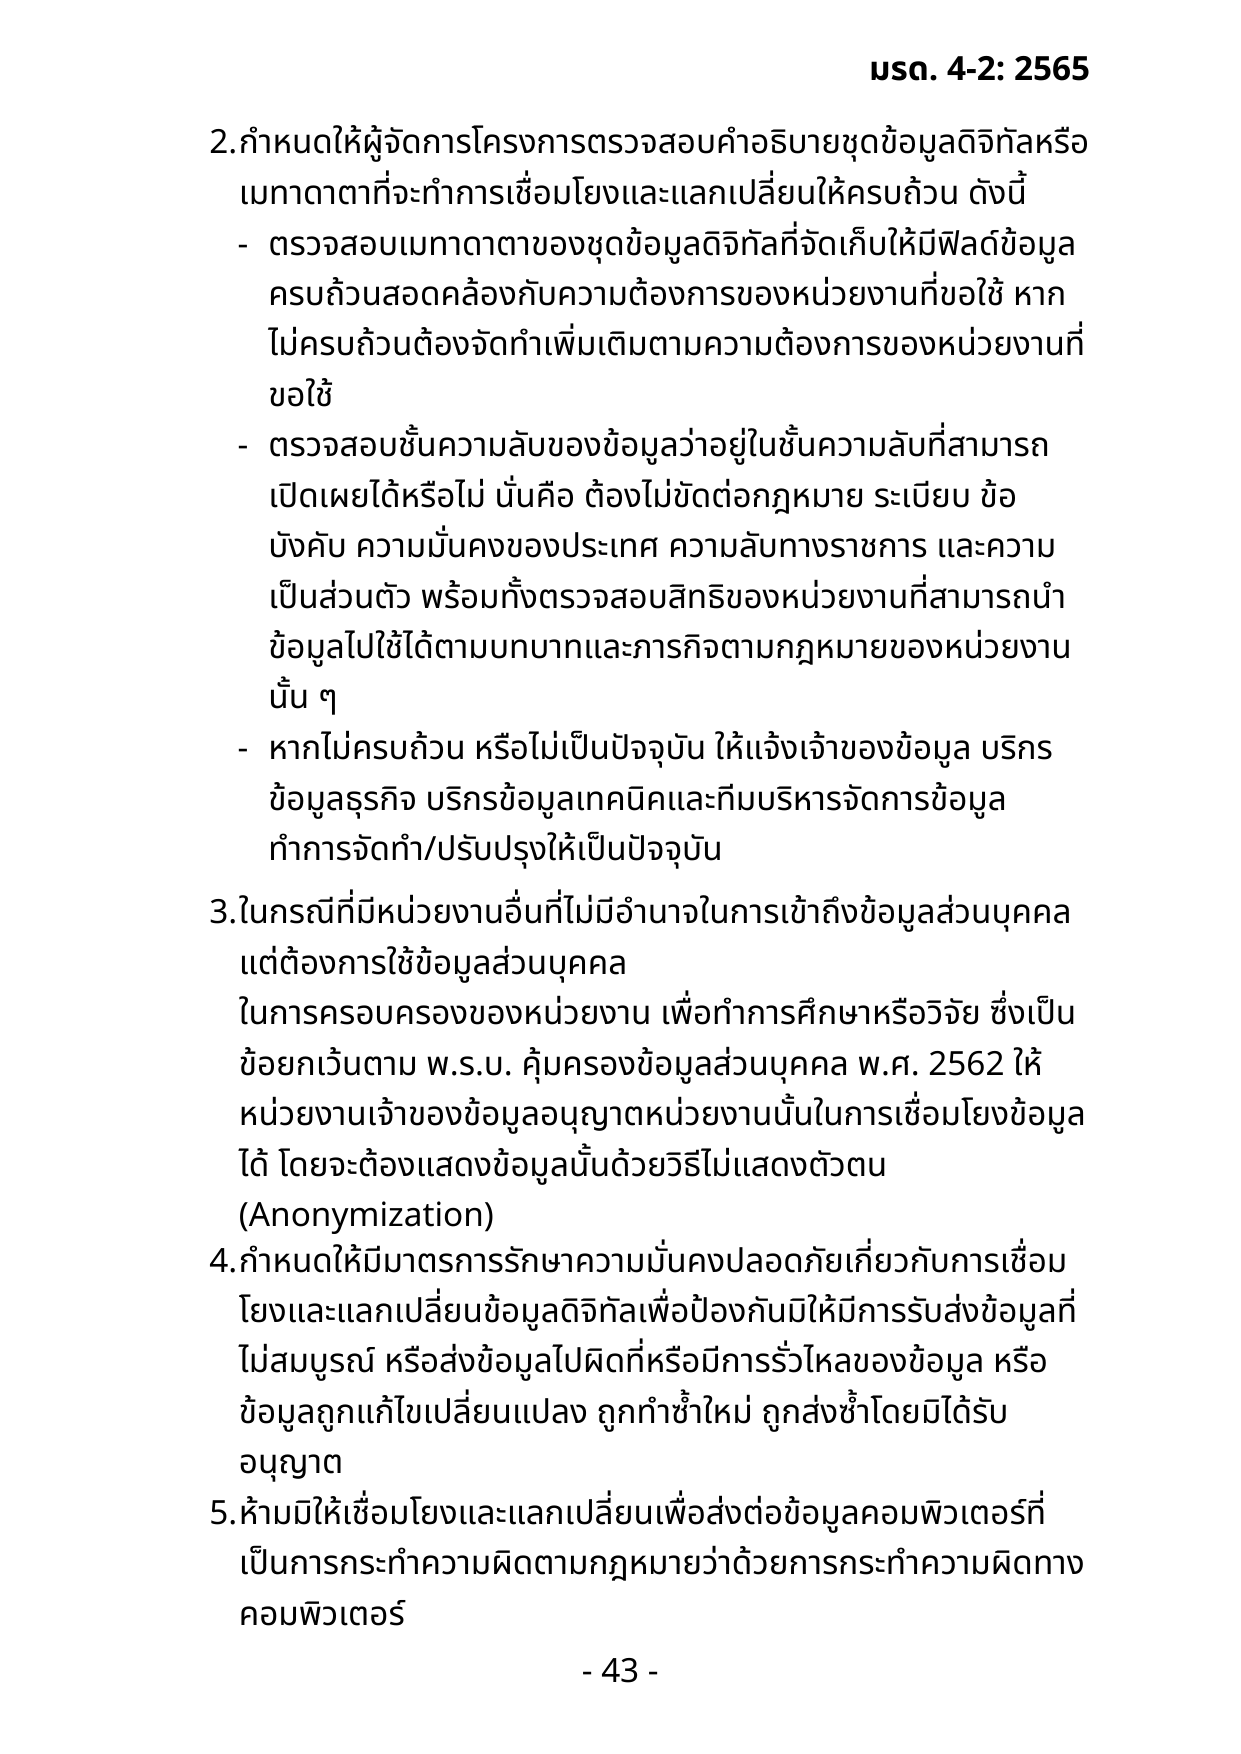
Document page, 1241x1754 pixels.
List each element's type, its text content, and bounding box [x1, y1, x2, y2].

list ในกรณีที่มีหน่วยงานอื่นที่ไม่มีอำนาจในการเข้าถึงข้อมูลส่วนบุคคลแต่ต้องการใช้ข้อมูลส่วนบุคคล ในการครอบครองของหน่วยงาน เพื่อทำการศึกษาหรือวิจัย ซึ่งเป็นข้อยกเว้นตาม พ.ร.บ. คุ้มครองข้อมูลส่วนบุคคล พ.ศ. 2562 ให้หน่วยงานเจ้าของข้อมูลอนุญาตหน่วยงานนั้นในการเชื่อมโยงข้อมูลได้ โดยจะต้องแสดงข้อมูลนั้นด้วยวิธีไม่แสดงตัวตน (Anonymization) [209, 888, 1090, 1236]
list หากไม่ครบถ้วน หรือไม่เป็นปัจจุบัน ให้แจ้งเจ้าของข้อมูล บริกรข้อมูลธุรกิจ บริกรข้อมูลเทคนิคและทีมบริหารจัดการข้อมูลทำการจัดทำ/ปรับปรุงให้เป็นปัจจุบัน [237, 724, 1090, 876]
list ห้ามมิให้เชื่อมโยงและแลกเปลี่ยนเพื่อส่งต่อข้อมูลคอมพิวเตอร์ที่เป็นการกระทำความผิดตามกฎหมายว่าด้วยการกระทำความผิดทางคอมพิวเตอร์ [209, 1489, 1090, 1640]
list ตรวจสอบเมทาดาตาของชุดข้อมูลดิจิทัลที่จัดเก็บให้มีฟิลด์ข้อมูลครบถ้วนสอดคล้องกับความต้องการของหน่วยงานที่ขอใช้ หากไม่ครบถ้วนต้องจัดทำเพิ่มเติมตามความต้องการของหน่วยงานที่ขอใช้ [237, 219, 1090, 421]
list กำหนดให้ผู้จัดการโครงการตรวจสอบคำอธิบายชุดข้อมูลดิจิทัลหรือเมทาดาตาที่จะทำการเชื่อมโยงและแลกเปลี่ยนให้ครบถ้วน ดังนี้ [209, 118, 1090, 219]
list ตรวจสอบชั้นความลับของข้อมูลว่าอยู่ในชั้นความลับที่สามารถเปิดเผยได้หรือไม่ นั่นคือ ต้องไม่ขัดต่อกฎหมาย ระเบียบ ข้อบังคับ ความมั่นคงของประเทศ ความลับทางราชการ และความเป็นส่วนตัว พร้อมทั้งตรวจสอบสิทธิของหน่วยงานที่สามารถนำข้อมูลไปใช้ได้ตามบทบาทและภารกิจตามกฎหมายของหน่วยงานนั้น ๆ [237, 421, 1090, 724]
list กำหนดให้มีมาตรการรักษาความมั่นคงปลอดภัยเกี่ยวกับการเชื่อมโยงและแลกเปลี่ยนข้อมูลดิจิทัลเพื่อป้องกันมิให้มีการรับส่งข้อมูลที่ไม่สมบูรณ์ หรือส่งข้อมูลไปผิดที่หรือมีการรั่วไหลของข้อมูล หรือ ข้อมูลถูกแก้ไขเปลี่ยนแปลง ถูกทำซ้ำใหม่ ถูกส่งซ้ำโดยมิได้รับอนุญาต [209, 1236, 1090, 1489]
